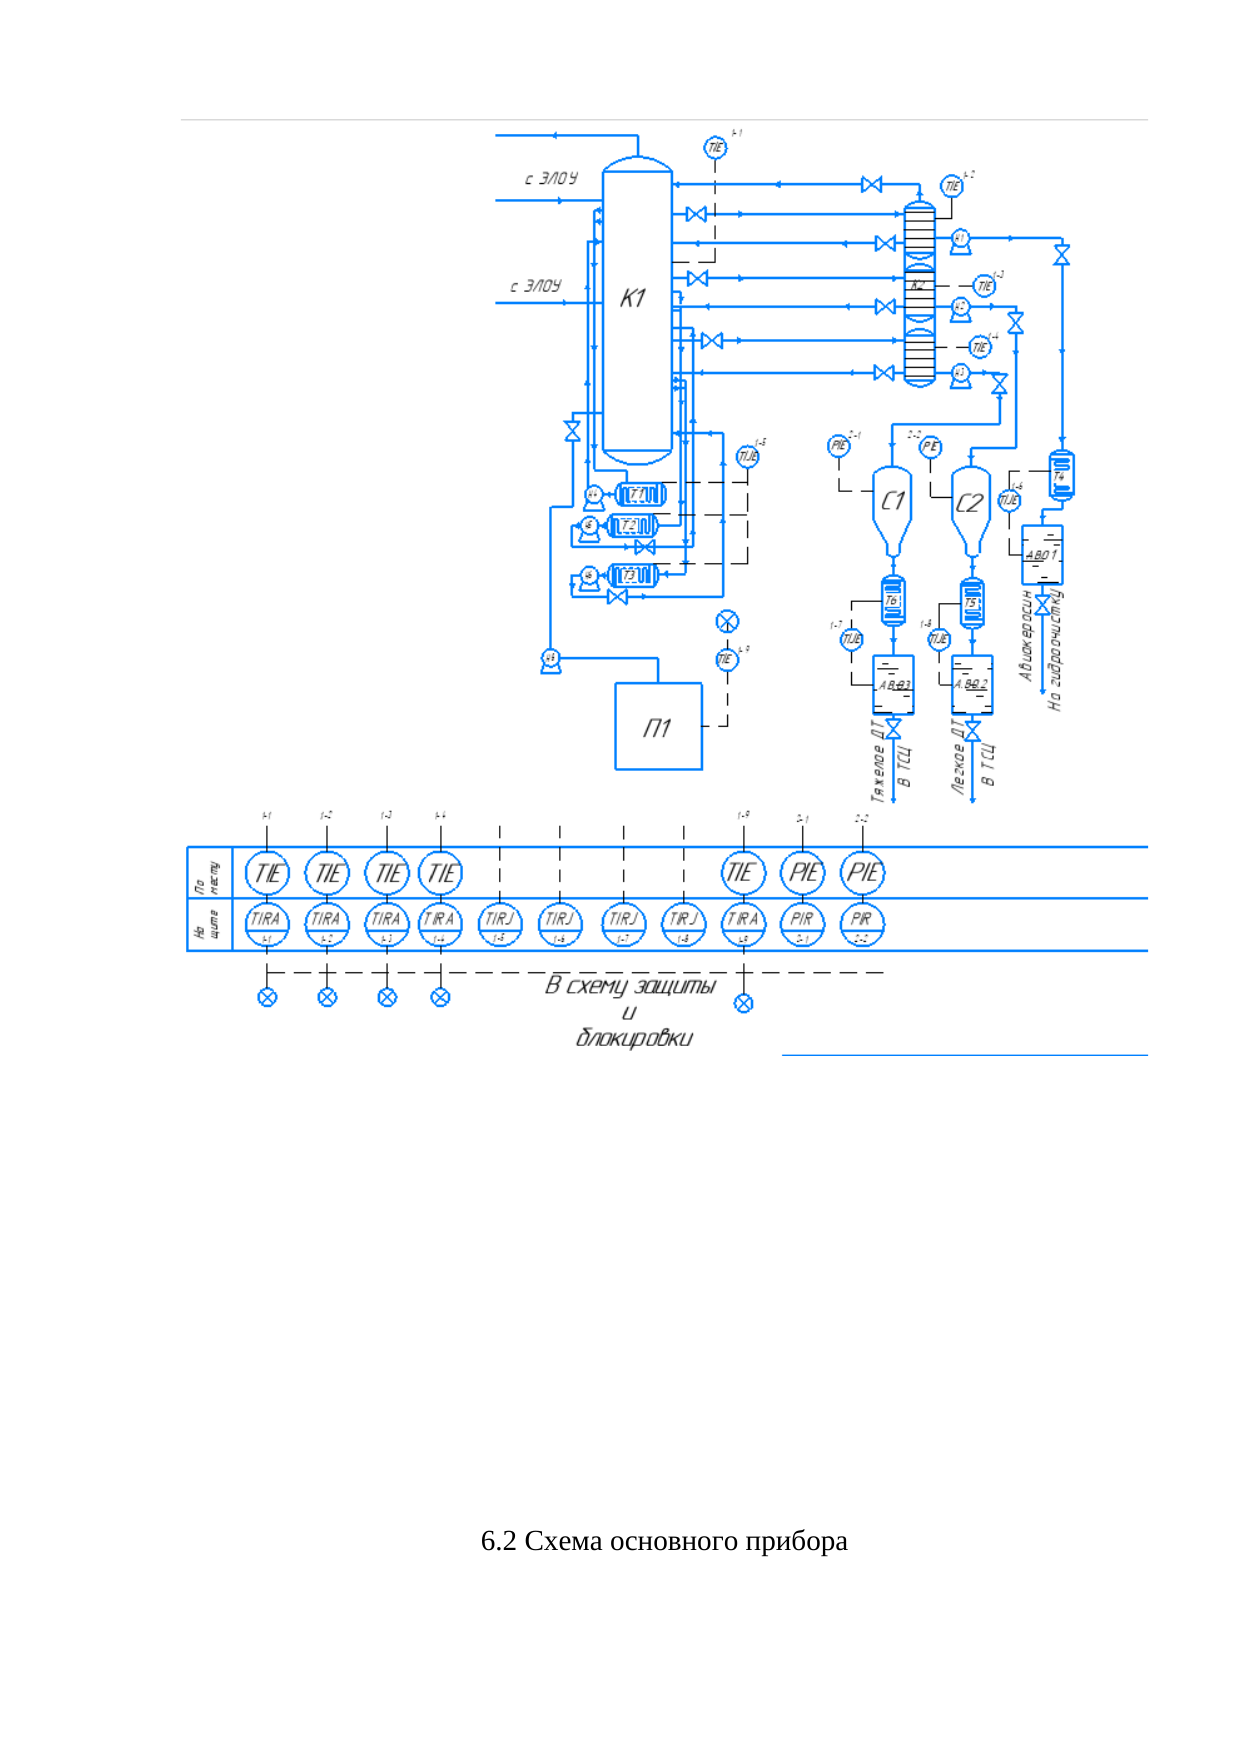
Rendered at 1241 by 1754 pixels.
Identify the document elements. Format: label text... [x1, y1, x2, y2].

picture [180, 118, 1149, 1056]
list 6.2 Схема основного прибора [177, 1523, 1152, 1556]
